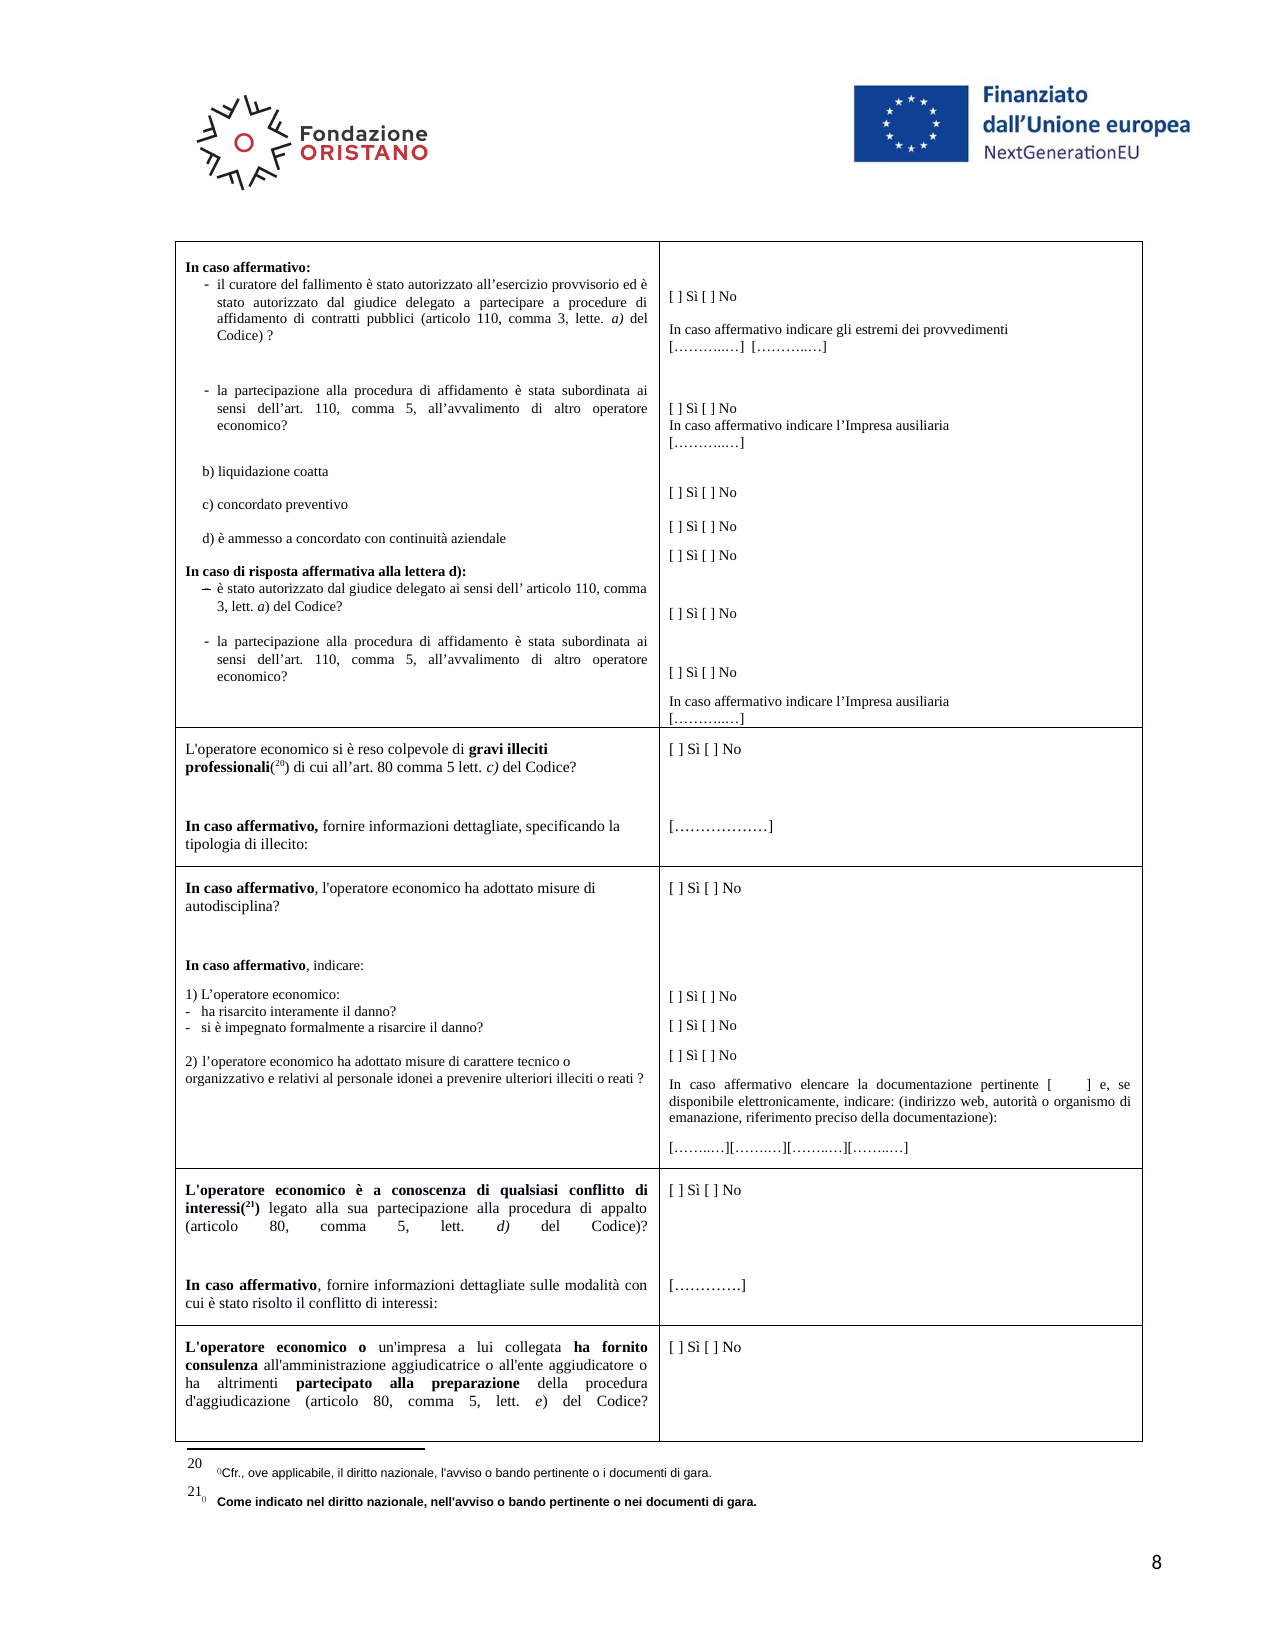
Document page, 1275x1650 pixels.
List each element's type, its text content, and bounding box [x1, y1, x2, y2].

table_cell [ ] Sì [ ] No [………………] [660, 728, 1142, 866]
picture [187, 87, 446, 200]
table_cell L'operatore economico si è reso colpevole di gravi illeciti professionali() di cui all’art. 80 comma 5 lett. c) del Codice? In caso affermativo, fornire informazioni dettagliate, specificando la tipologia di illecito: [176, 728, 659, 866]
table_cell L'operatore economico è a conoscenza di qualsiasi conflitto di interessi() legato alla sua partecipazione alla procedura di appalto (articolo 80, comma 5, lett. d) del Codice)? In caso affermativo, fornire informazioni dettagliate sulle modalità con cui è stato risolto il conflitto di interessi: [176, 1169, 659, 1324]
table_cell In caso affermativo, l'operatore economico ha adottato misure di autodisciplina? In caso affermativo, indicare: 1) L’operatore economico: - ha risarcito interamente il danno? - si è impegnato formalmente a risarcire il danno? 2) l’operatore economico ha adottato misure di carattere tecnico o organizzativo e relativi al personale idonei a prevenire ulteriori illeciti o reati ? [176, 867, 659, 1168]
table_cell [ ] Sì [ ] No [ ] Sì [ ] No [ ] Sì [ ] No [ ] Sì [ ] No In caso affermativo elencare la documentazione pertinente [ ] e, se disponibile elettronicamente, indicare: (indirizzo web, autorità o organismo di emanazione, riferimento preciso della documentazione): [……..…][…….…][……..…][……..…] [660, 867, 1142, 1168]
table_cell [ ] Sì [ ] No [………….] [660, 1169, 1142, 1324]
table_cell [ ] Sì [ ] No […………………] [660, 1326, 1142, 1441]
picture [842, 76, 1209, 172]
